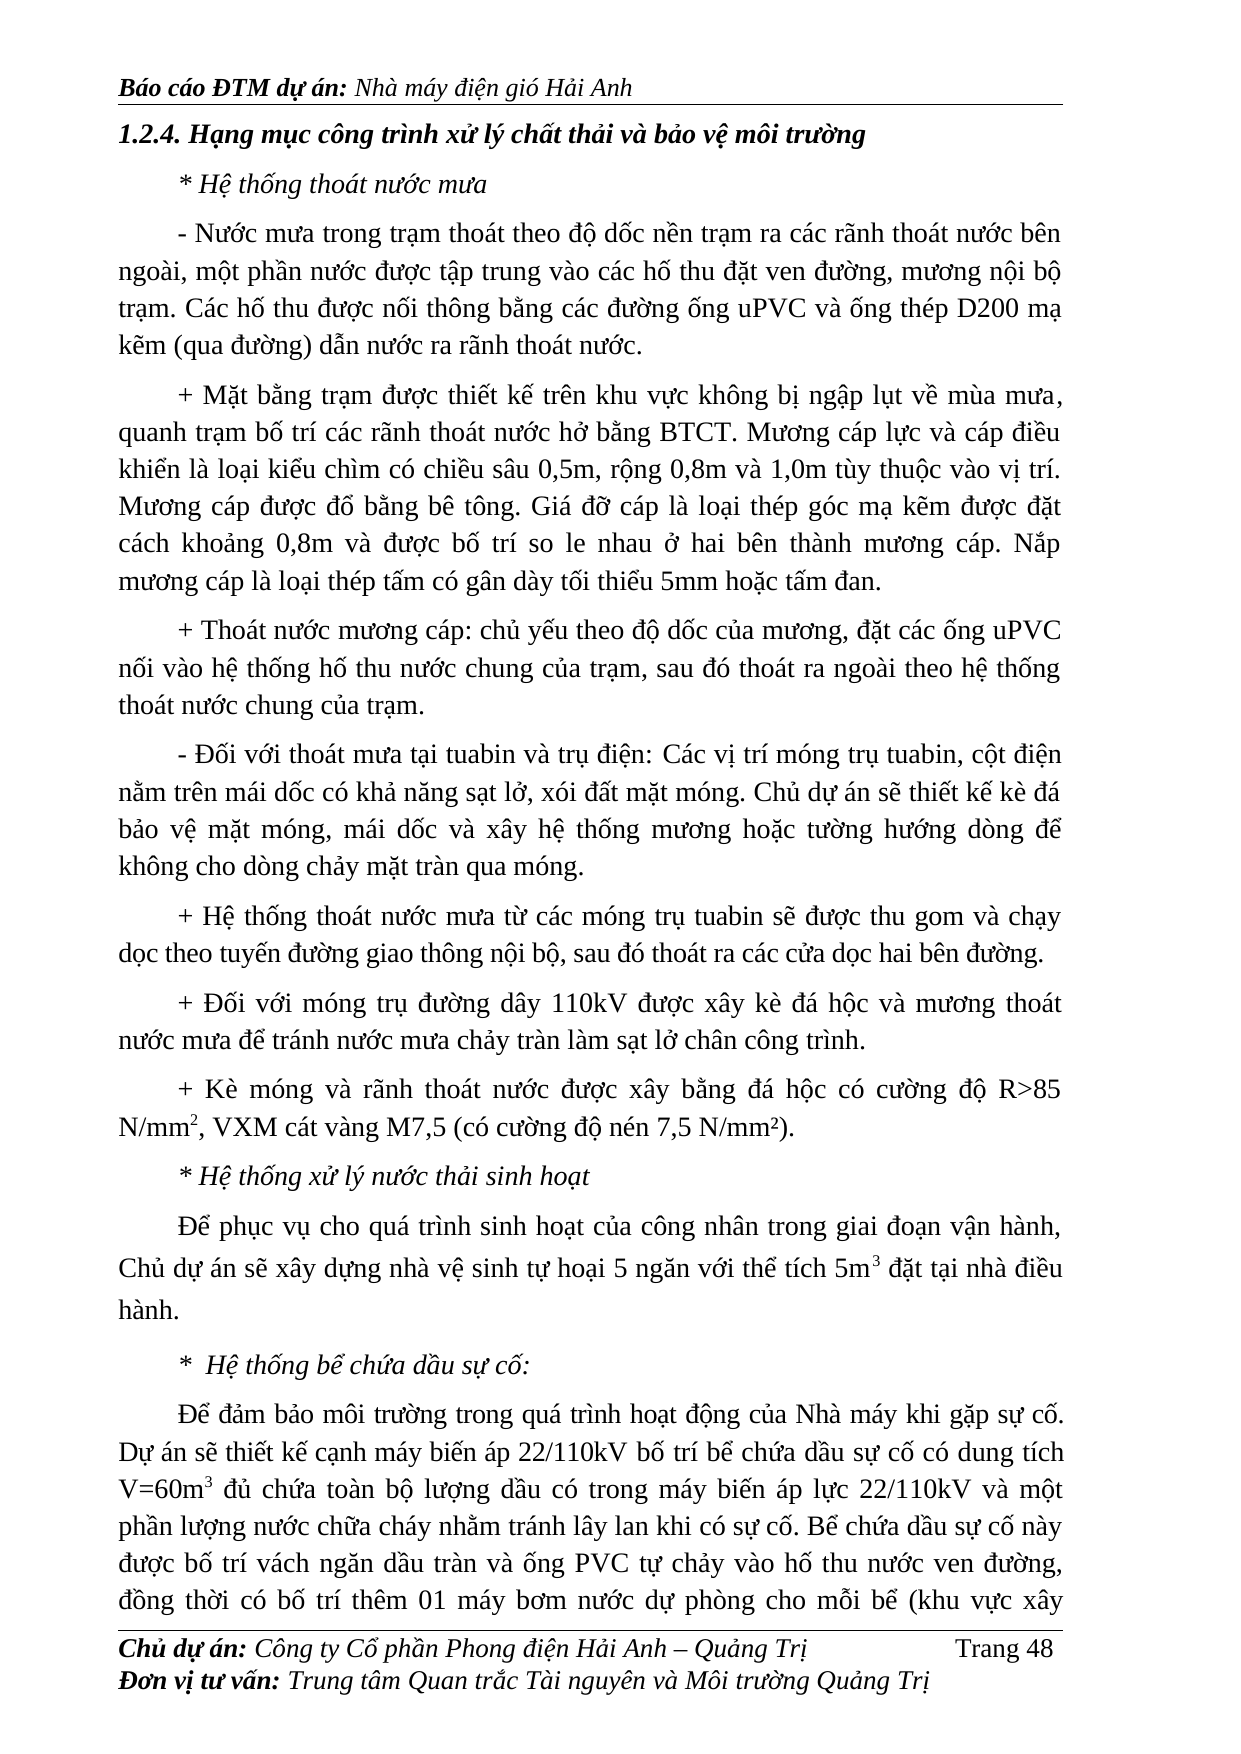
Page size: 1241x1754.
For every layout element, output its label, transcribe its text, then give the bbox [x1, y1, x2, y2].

text + Mặt bằng trạm được thiết kế trên khu vực không bị ngập lụt về mùa mưa, quanh trạm bố trí các rãnh thoát nước hở bằng BTCT. Mương cáp lực và cáp điều khiển là loại kiểu chìm có chiều sâu 0,5m, rộng 0,8m và 1,0m tùy thuộc vào vị trí. Mương cáp được đổ bằng bê tông. Giá đỡ cáp là loại thép góc mạ kẽm được đặt cách khoảng 0,8m và được bố trí so le nhau ở hai bên thành mương cáp. Nắp mương cáp là loại thép tấm có gân dày tối thiểu 5mm hoặc tấm đan. [118, 378, 1063, 596]
text * Hệ thống xử lý nước thải sinh hoạt [118, 1159, 1063, 1192]
text + Kè móng và rãnh thoát nước được xây bằng đá hộc có cường độ R>85 N/mm2, VXM cát vàng M7,5 (có cường độ nén 7,5 N/mm²). [118, 1072, 1063, 1142]
subtitle 1.2.4. Hạng mục công trình xử lý chất thải và bảo vệ môi trường [118, 117, 1063, 149]
text Để phục vụ cho quá trình sinh hoạt của công nhân trong giai đoạn vận hành, Chủ dự án sẽ xây dựng nhà vệ sinh tự hoại 5 ngăn với thể tích 5m3 đặt tại nhà điều hành. [118, 1209, 1063, 1326]
text + Thoát nước mương cáp: chủ yếu theo độ dốc của mương, đặt các ống uPVC nối vào hệ thống hố thu nước chung của trạm, sau đó thoát ra ngoài theo hệ thống thoát nước chung của trạm. [118, 613, 1063, 720]
text + Hệ thống thoát nước mưa từ các móng trụ tuabin sẽ được thu gom và chạy dọc theo tuyến đường giao thông nội bộ, sau đó thoát ra các cửa dọc hai bên đường. [118, 899, 1063, 968]
text * Hệ thống thoát nước mưa [118, 167, 1063, 199]
text + Đối với móng trụ đường dây 110kV được xây kè đá hộc và mương thoát nước mưa để tránh nước mưa chảy tràn làm sạt lở chân công trình. [118, 986, 1063, 1055]
text - Nước mưa trong trạm thoát theo độ dốc nền trạm ra các rãnh thoát nước bên ngoài, một phần nước được tập trung vào các hố thu đặt ven đường, mương nội bộ trạm. Các hố thu được nối thông bằng các đường ống uPVC và ống thép D200 mạ kẽm (qua đường) dẫn nước ra rãnh thoát nước. [118, 217, 1063, 361]
text - Đối với thoát mưa tại tuabin và trụ điện: Các vị trí móng trụ tuabin, cột điện nằm trên mái dốc có khả năng sạt lở, xói đất mặt móng. Chủ dự án sẽ thiết kế kè đá bảo vệ mặt móng, mái dốc và xây hệ thống mương hoặc tường hướng dòng để không cho dòng chảy mặt tràn qua móng. [118, 737, 1063, 881]
text * Hệ thống bể chứa dầu sự cố: [118, 1348, 1063, 1380]
